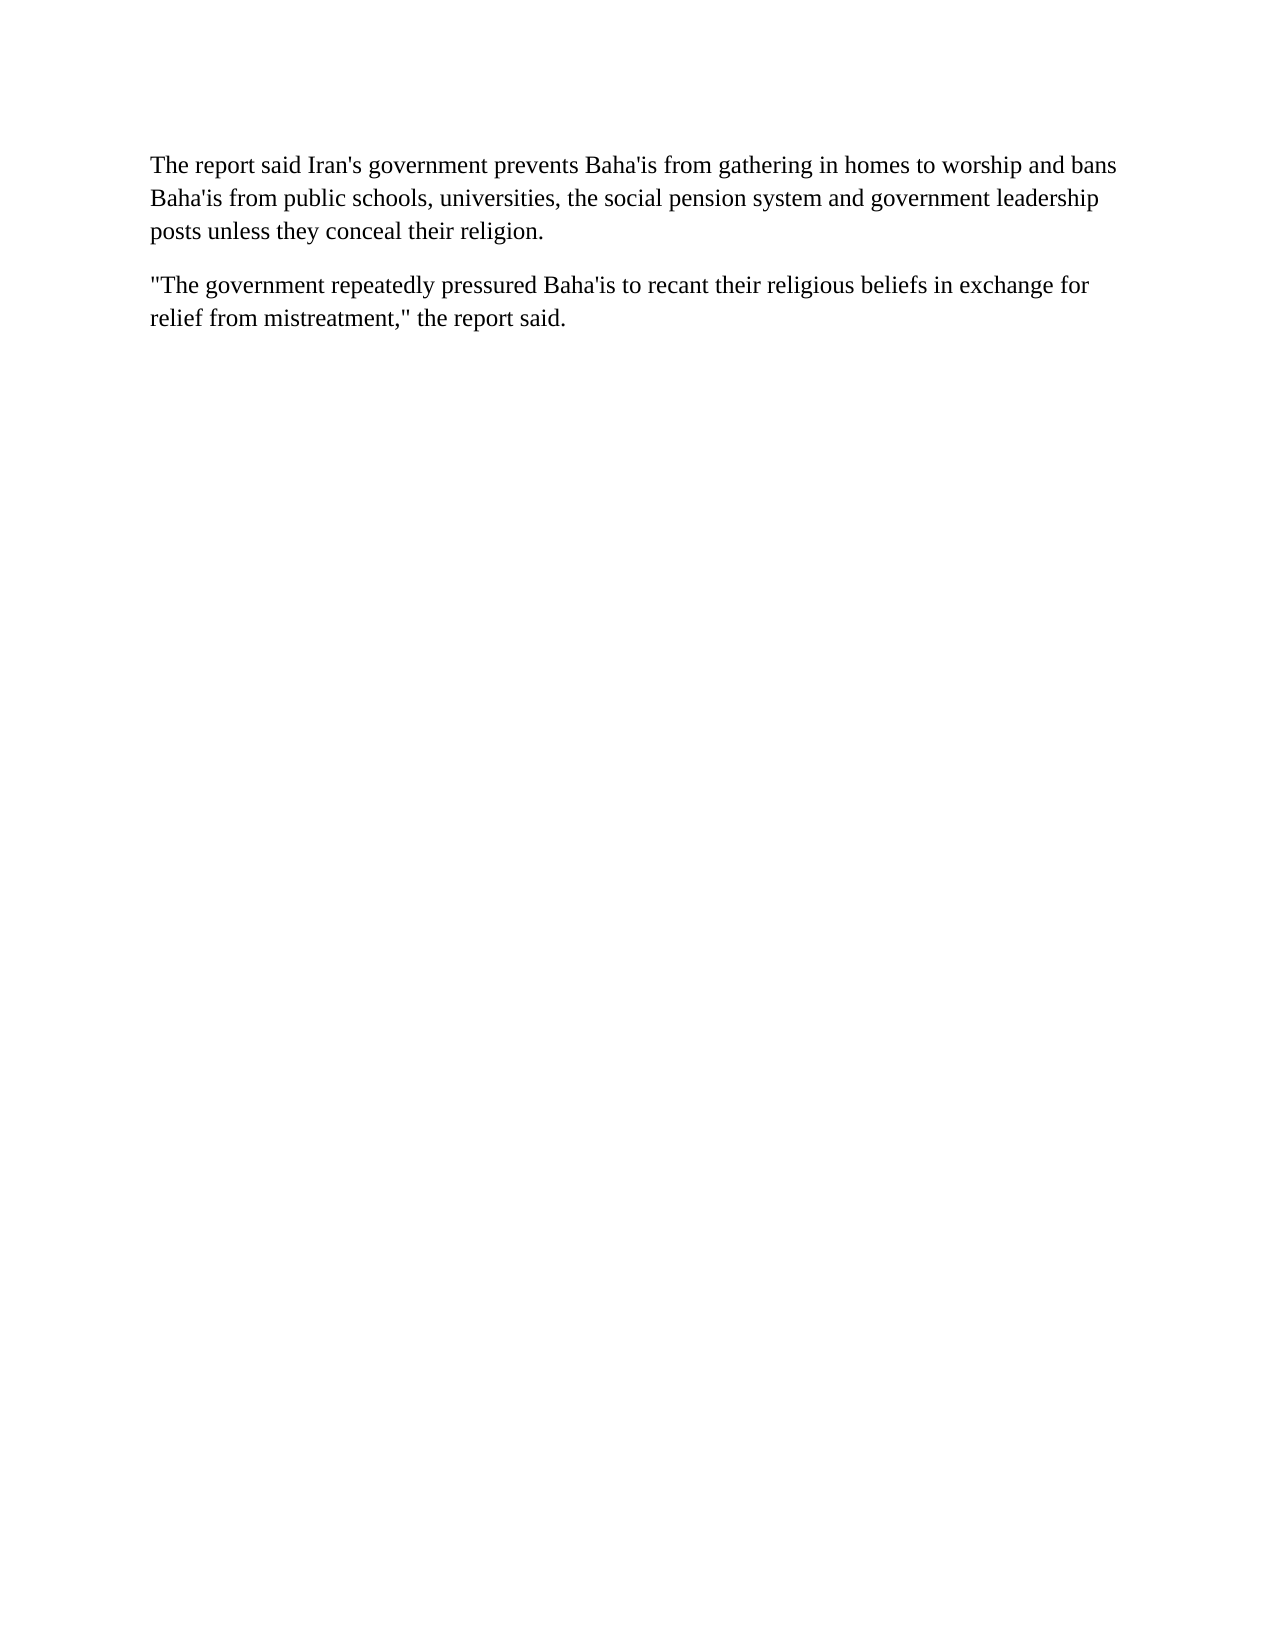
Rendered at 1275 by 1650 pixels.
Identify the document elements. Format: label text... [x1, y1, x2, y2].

text "The government repeatedly pressured Baha'is to recant their religious beliefs in exchange for relief from mistreatment," the report said. [150, 270, 1125, 332]
text The report said Iran's government prevents Baha'is from gathering in homes to worship and bans Baha'is from public schools, universities, the social pension system and government leadership posts unless they conceal their religion. [150, 150, 1125, 245]
